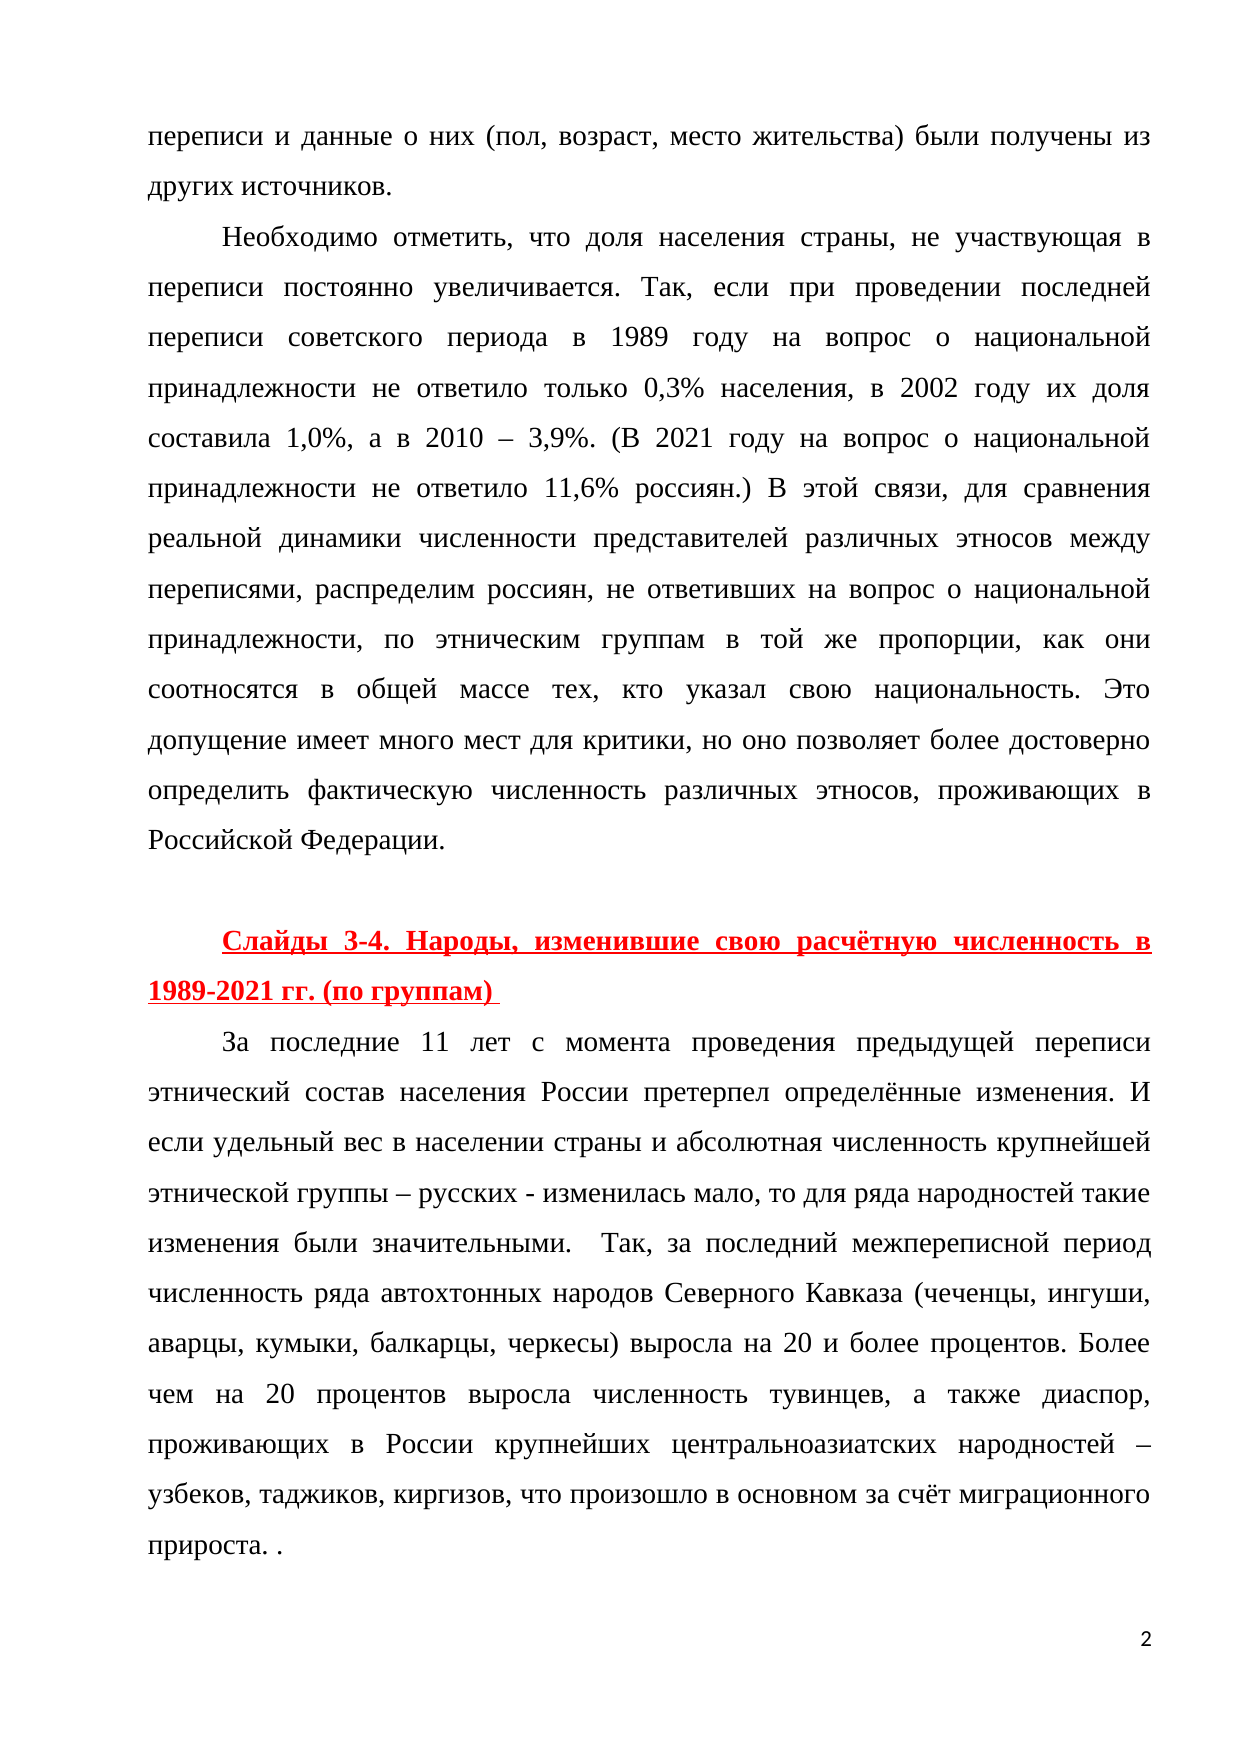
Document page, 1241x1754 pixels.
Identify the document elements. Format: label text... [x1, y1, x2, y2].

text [148, 118, 1152, 202]
text Слайды 3-4. Народы, изменившие свою расчётную численность в 1989-2021 гг. (по группам) [148, 923, 1152, 1007]
text Необходимо отметить, что доля населения страны, не участвующая в переписи постоянно увеличивается. Так, если при проведении последней переписи советского периода в 1989 году на вопрос о национальной принадлежности не ответило только 0,3% населения, в 2002 году их доля составила 1,0%, а в 2010 – 3,9%. (В 2021 году на вопрос о национальной принадлежности не ответило 11,6% россиян.) В этой связи, для сравнения реальной динамики численности представителей различных этносов между переписями, распределим россиян, не ответивших на вопрос о национальной принадлежности, по этническим группам в той же пропорции, как они соотносятся в общей массе тех, кто указал свою национальность. Это допущение имеет много мест для критики, но оно позволяет более достоверно определить фактическую численность различных этносов, проживающих в Российской Федерации. [148, 219, 1152, 856]
text За последние 11 лет с момента проведения предыдущей переписи этнический состав населения России претерпел определённые изменения. И если удельный вес в населении страны и абсолютная численность крупнейшей этнической группы – русских - изменилась мало, то для ряда народностей такие изменения были значительными. Так, за последний межпереписной период численность ряда автохтонных народов Северного Кавказа (чеченцы, ингуши, аварцы, кумыки, балкарцы, черкесы) выросла на 20 и более процентов. Более чем на 20 процентов выросла численность тувинцев, а также диаспор, проживающих в России крупнейших центральноазиатских народностей – узбеков, таджиков, киргизов, что произошло в основном за счёт миграционного прироста. . [148, 1024, 1152, 1560]
